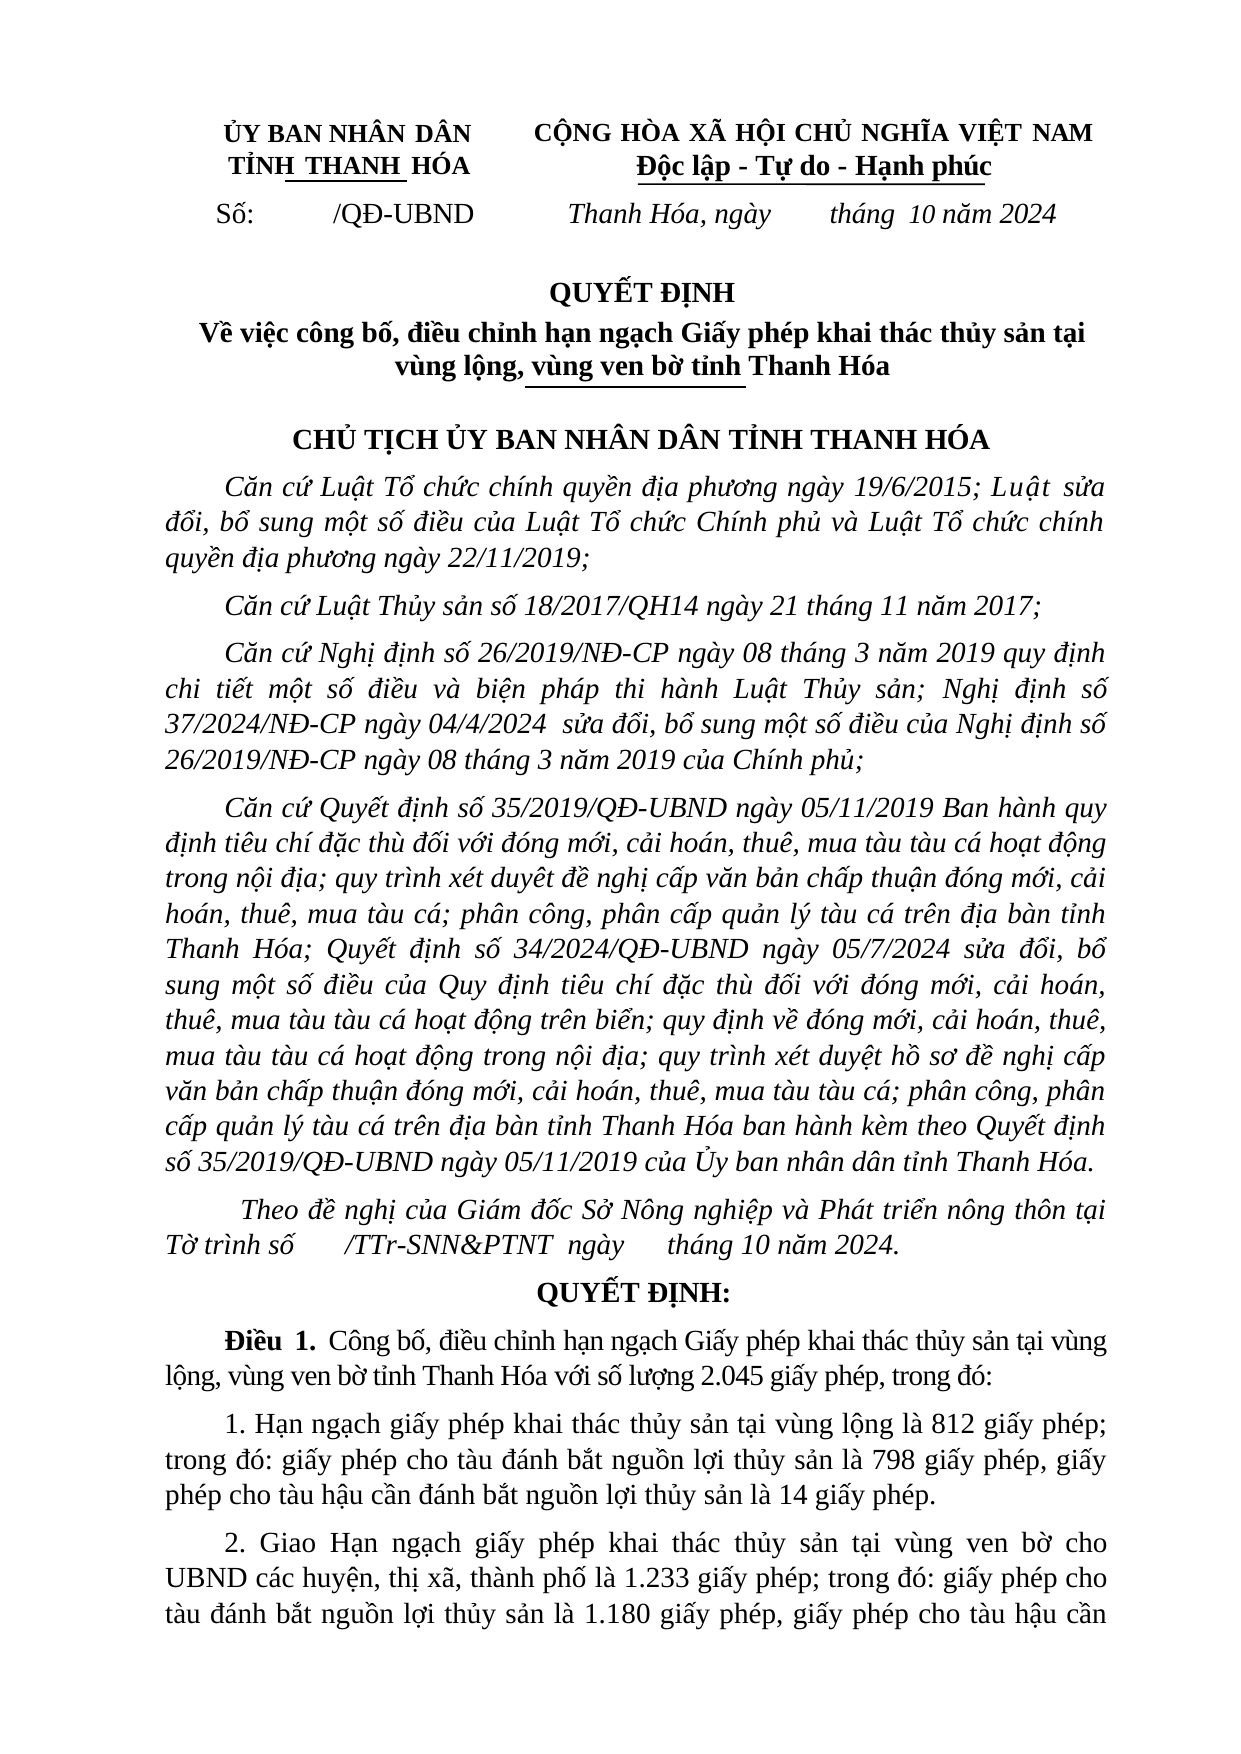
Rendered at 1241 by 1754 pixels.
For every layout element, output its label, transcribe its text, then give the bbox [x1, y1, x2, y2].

text QUYẾT ĐỊNH [183, 275, 1101, 309]
text CHỦ TỊCH ỦY BAN NHÂN DÂN TỈNH THANH HÓA [183, 422, 1099, 455]
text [165, 1524, 1107, 1630]
subtitle QUYẾT ĐỊNH: [165, 1274, 1102, 1309]
text Căn cứ Nghị định số 26/2019/NĐ-CP ngày 08 tháng 3 năm 2019 quy định chi tiết một số điều và biện pháp thi hành Luật Thủy sản; Nghị định số 37/2024/NĐ-CP ngày 04/4/2024 sửa đổi, bổ sung một số điều của Nghị định số 26/2019/NĐ-CP ngày 08 tháng 3 năm 2019 của Chính phủ; [165, 634, 1107, 776]
table_header CỘNG HÒA XÃ HỘI CHỦ NGHĨA VIỆT NAM Độc lập - Tự do - Hạnh phúc [509, 119, 1099, 185]
text Theo đề nghị của Giám đốc Sở Nông nghiệp và Phát triển nông thôn tại Tờ trình số /TTr-SNN&PTNT ngày tháng 10 năm 2024. [165, 1191, 1107, 1262]
text Căn cứ Luật Thủy sản số 18/2017/QH14 ngày 21 tháng 11 năm 2017; [165, 587, 1107, 622]
table_cell Số: /QĐ-UBND [210, 185, 508, 231]
text 1. Hạn ngạch giấy phép khai thác thủy sản tại vùng lộng là 812 giấy phép; trong đó: giấy phép cho tàu đánh bắt nguồn lợi thủy sản là 798 giấy phép, giấy phép cho tàu hậu cần đánh bắt nguồn lợi thủy sản là 14 giấy phép. [165, 1405, 1107, 1512]
text Căn cứ Quyết định số 35/2019/QĐ-UBND ngày 05/11/2019 Ban hành quy định tiêu chí đặc thù đối với đóng mới, cải hoán, thuê, mua tàu tàu cá hoạt động trong nội địa; quy trình xét duyêt đề nghị cấp văn bản chấp thuận đóng mới, cải hoán, thuê, mua tàu cá; phân công, phân cấp quản lý tàu cá trên địa bàn tỉnh Thanh Hóa; Quyết định số 34/2024/QĐ-UBND ngày 05/7/2024 sửa đổi, bổ sung một số điều của Quy định tiêu chí đặc thù đối với đóng mới, cải hoán, thuê, mua tàu tàu cá hoạt động trên biển; quy định về đóng mới, cải hoán, thuê, mua tàu tàu cá hoạt động trong nội địa; quy trình xét duyệt hồ sơ đề nghị cấp văn bản chấp thuận đóng mới, cải hoán, thuê, mua tàu tàu cá; phân công, phân cấp quản lý tàu cá trên địa bàn tỉnh Thanh Hóa ban hành kèm theo Quyết định số 35/2019/QĐ-UBND ngày 05/11/2019 của Ủy ban nhân dân tỉnh Thanh Hóa. [165, 789, 1107, 1178]
text Điều 1. Công bố, điều chỉnh hạn ngạch Giấy phép khai thác thủy sản tại vùng lộng, vùng ven bờ tỉnh Thanh Hóa với số lượng 2.045 giấy phép, trong đó: [165, 1322, 1107, 1393]
text Căn cứ Luật Tổ chức chính quyền địa phương ngày 19/6/2015; Luật sửa đổi, bổ sung một số điều của Luật Tổ chức Chính phủ và Luật Tổ chức chính quyền địa phương ngày 22/11/2019; [165, 468, 1105, 574]
text Về việc công bố, điều chỉnh hạn ngạch Giấy phép khai thác thủy sản tại vùng lộng, vùng ven bờ tỉnh Thanh Hóa [183, 315, 1101, 382]
table_header ỦY BAN NHÂN DÂN TỈNH THANH HÓA [210, 119, 508, 185]
table_cell Thanh Hóa, ngày tháng 10 năm 2024 [509, 185, 1099, 231]
